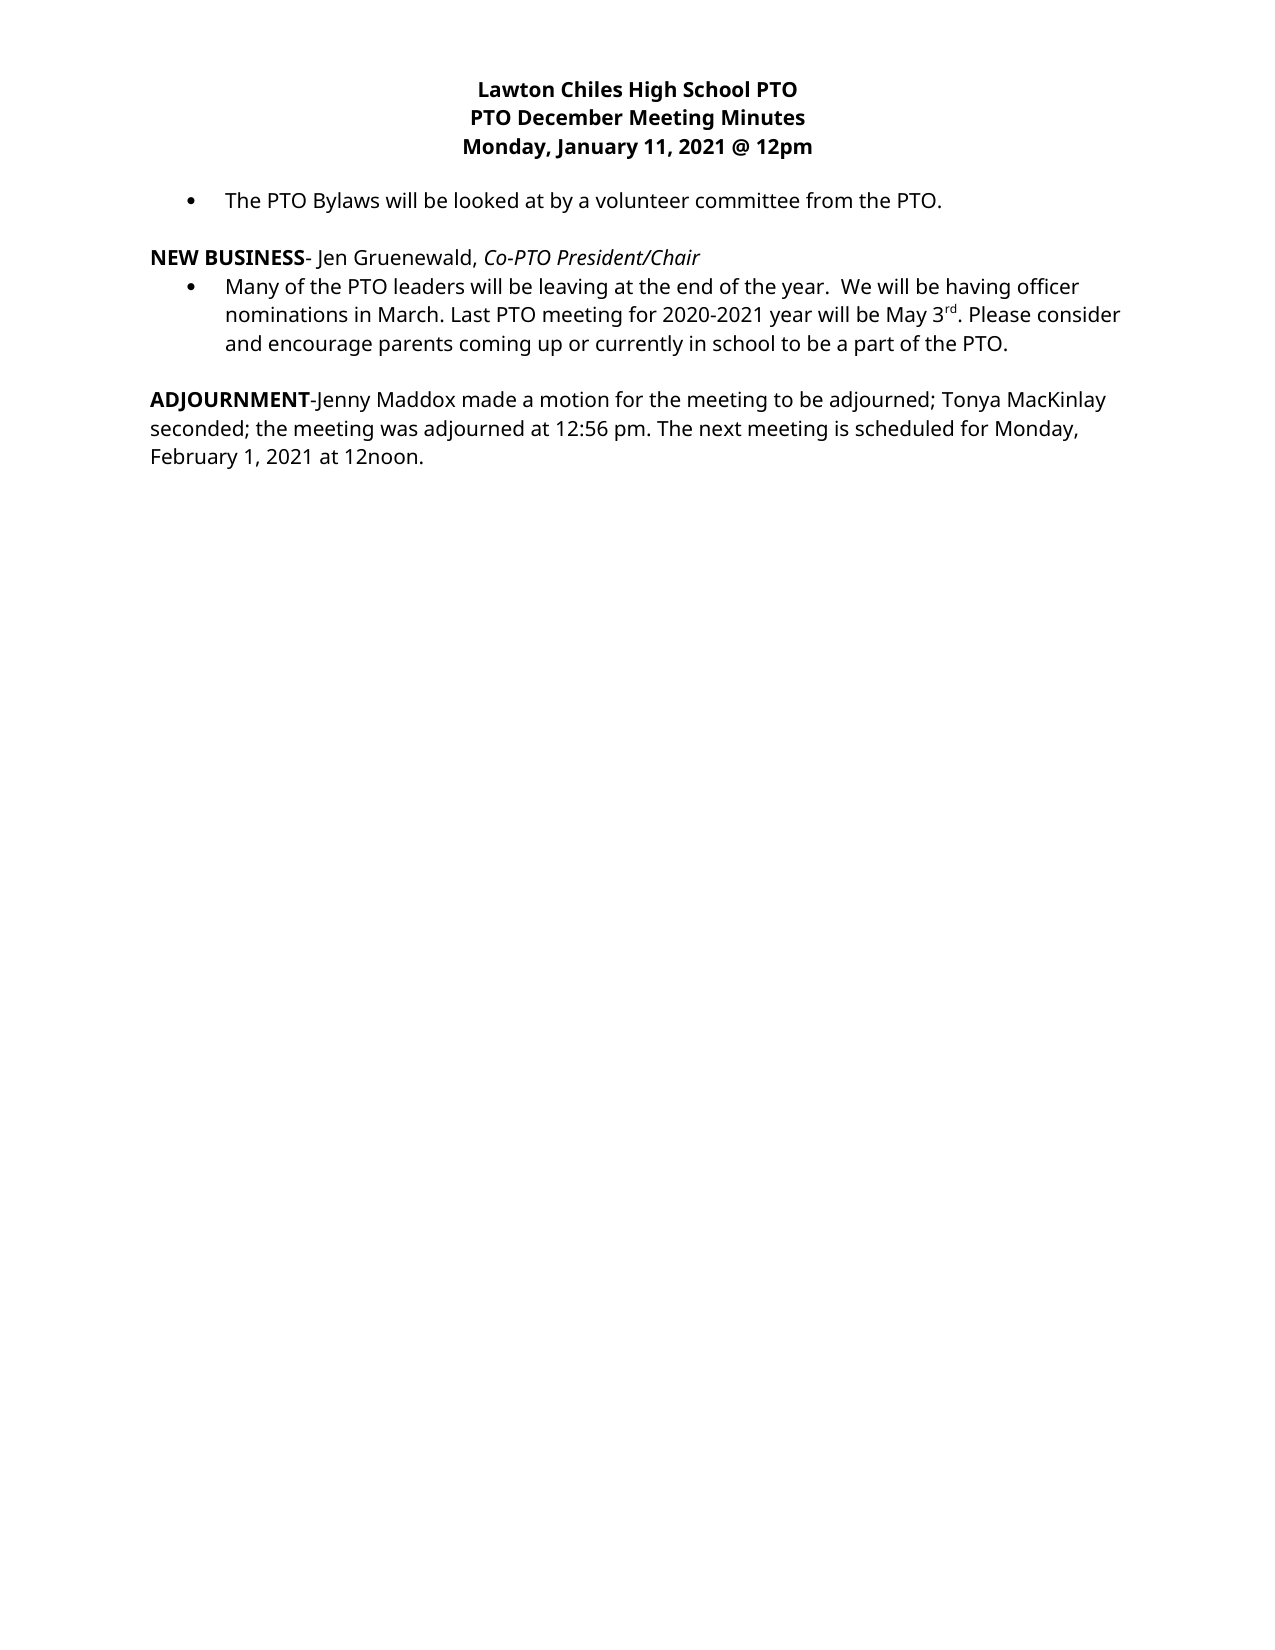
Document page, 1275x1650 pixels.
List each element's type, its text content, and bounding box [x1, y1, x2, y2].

text NEW BUSINESS- Jen Gruenewald, Co-PTO President/Chair [150, 243, 1125, 272]
text ADJOURNMENT-Jenny Maddox made a motion for the meeting to be adjourned; Tonya MacKinlay seconded; the meeting was adjourned at 12:56 pm. The next meeting is scheduled for Monday, February 1, 2021 at 12noon. [150, 357, 1125, 499]
list The PTO Bylaws will be looked at by a volunteer committee from the PTO. [187, 187, 1125, 215]
list Many of the PTO leaders will be leaving at the end of the year. We will be having officer nominations in March. Last PTO meeting for 2020-2021 year will be May 3rd. Please consider and encourage parents coming up or currently in school to be a part of the PTO. [187, 272, 1125, 357]
